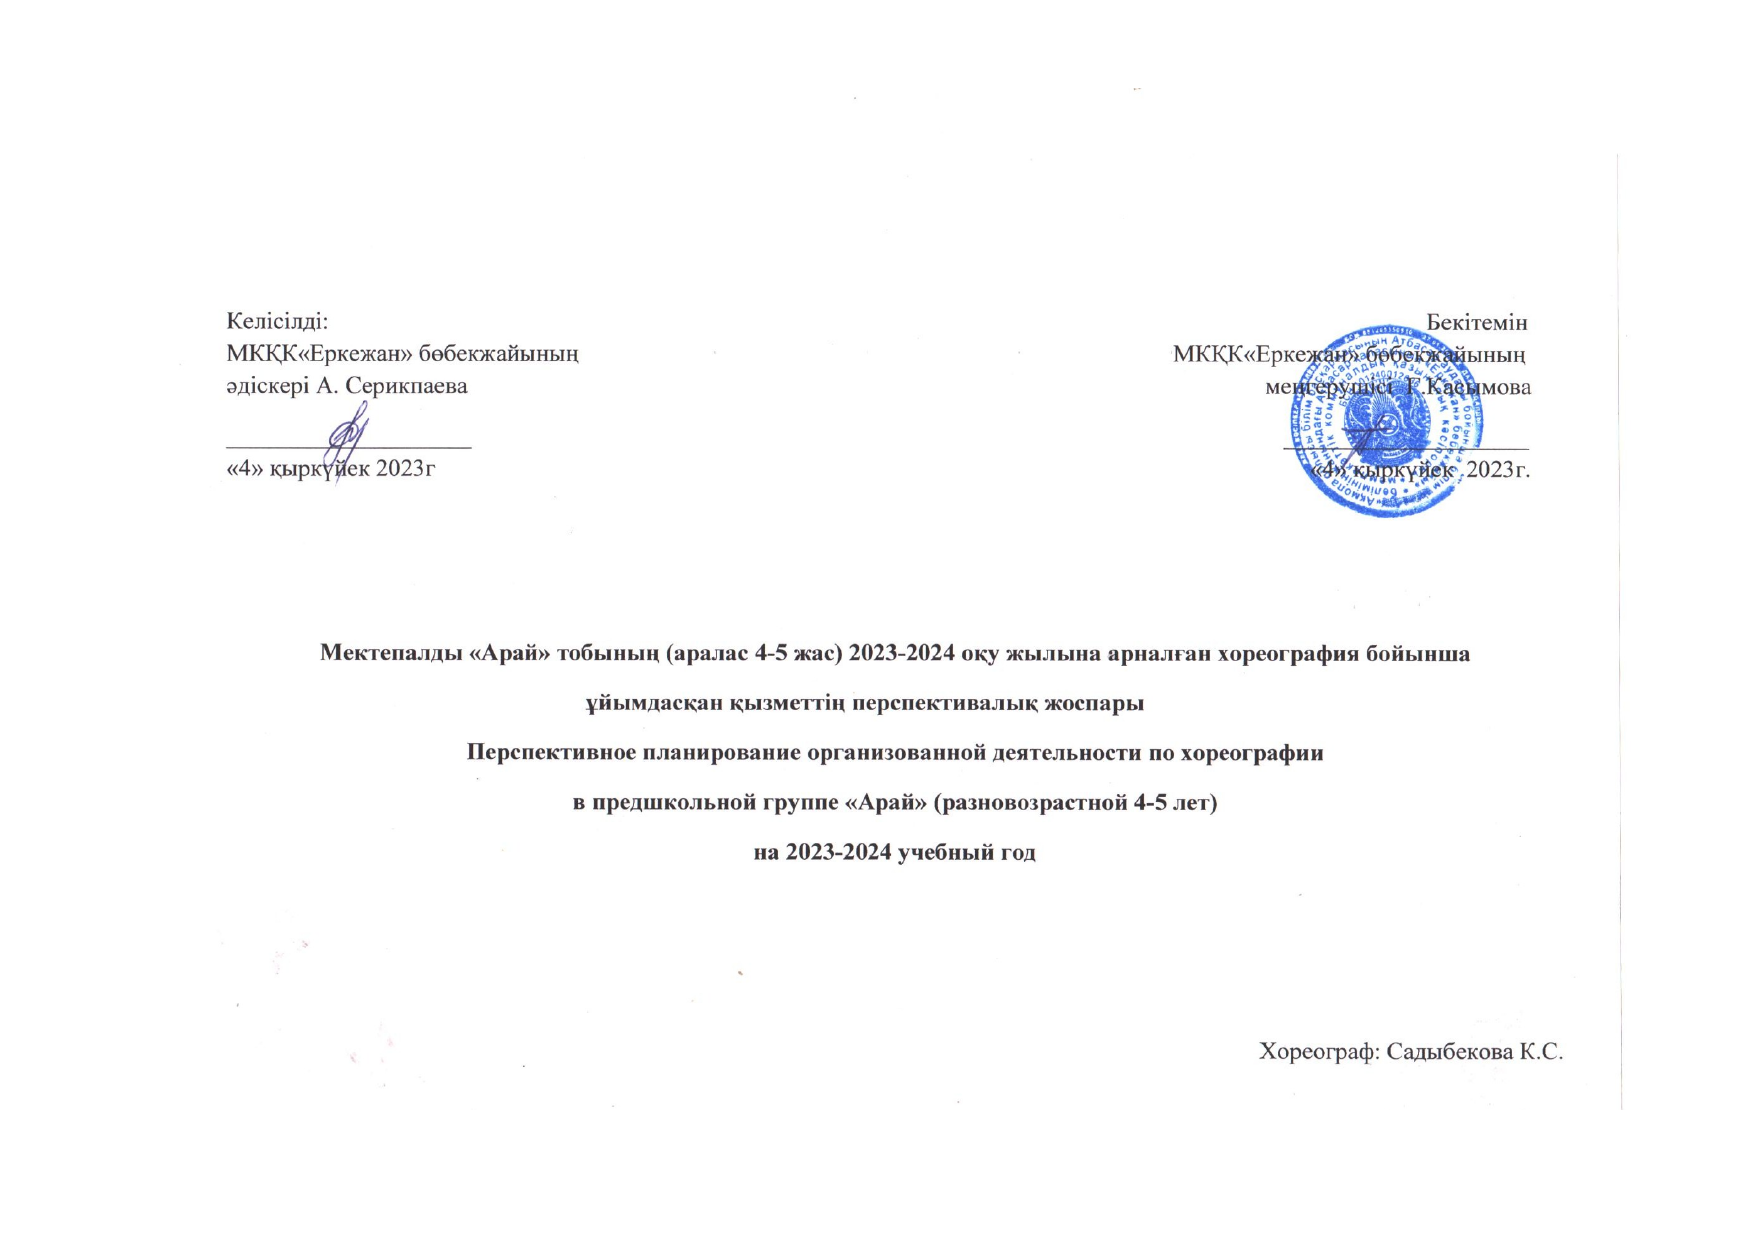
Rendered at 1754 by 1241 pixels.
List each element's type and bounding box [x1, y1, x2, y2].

picture [168, 88, 1636, 1110]
